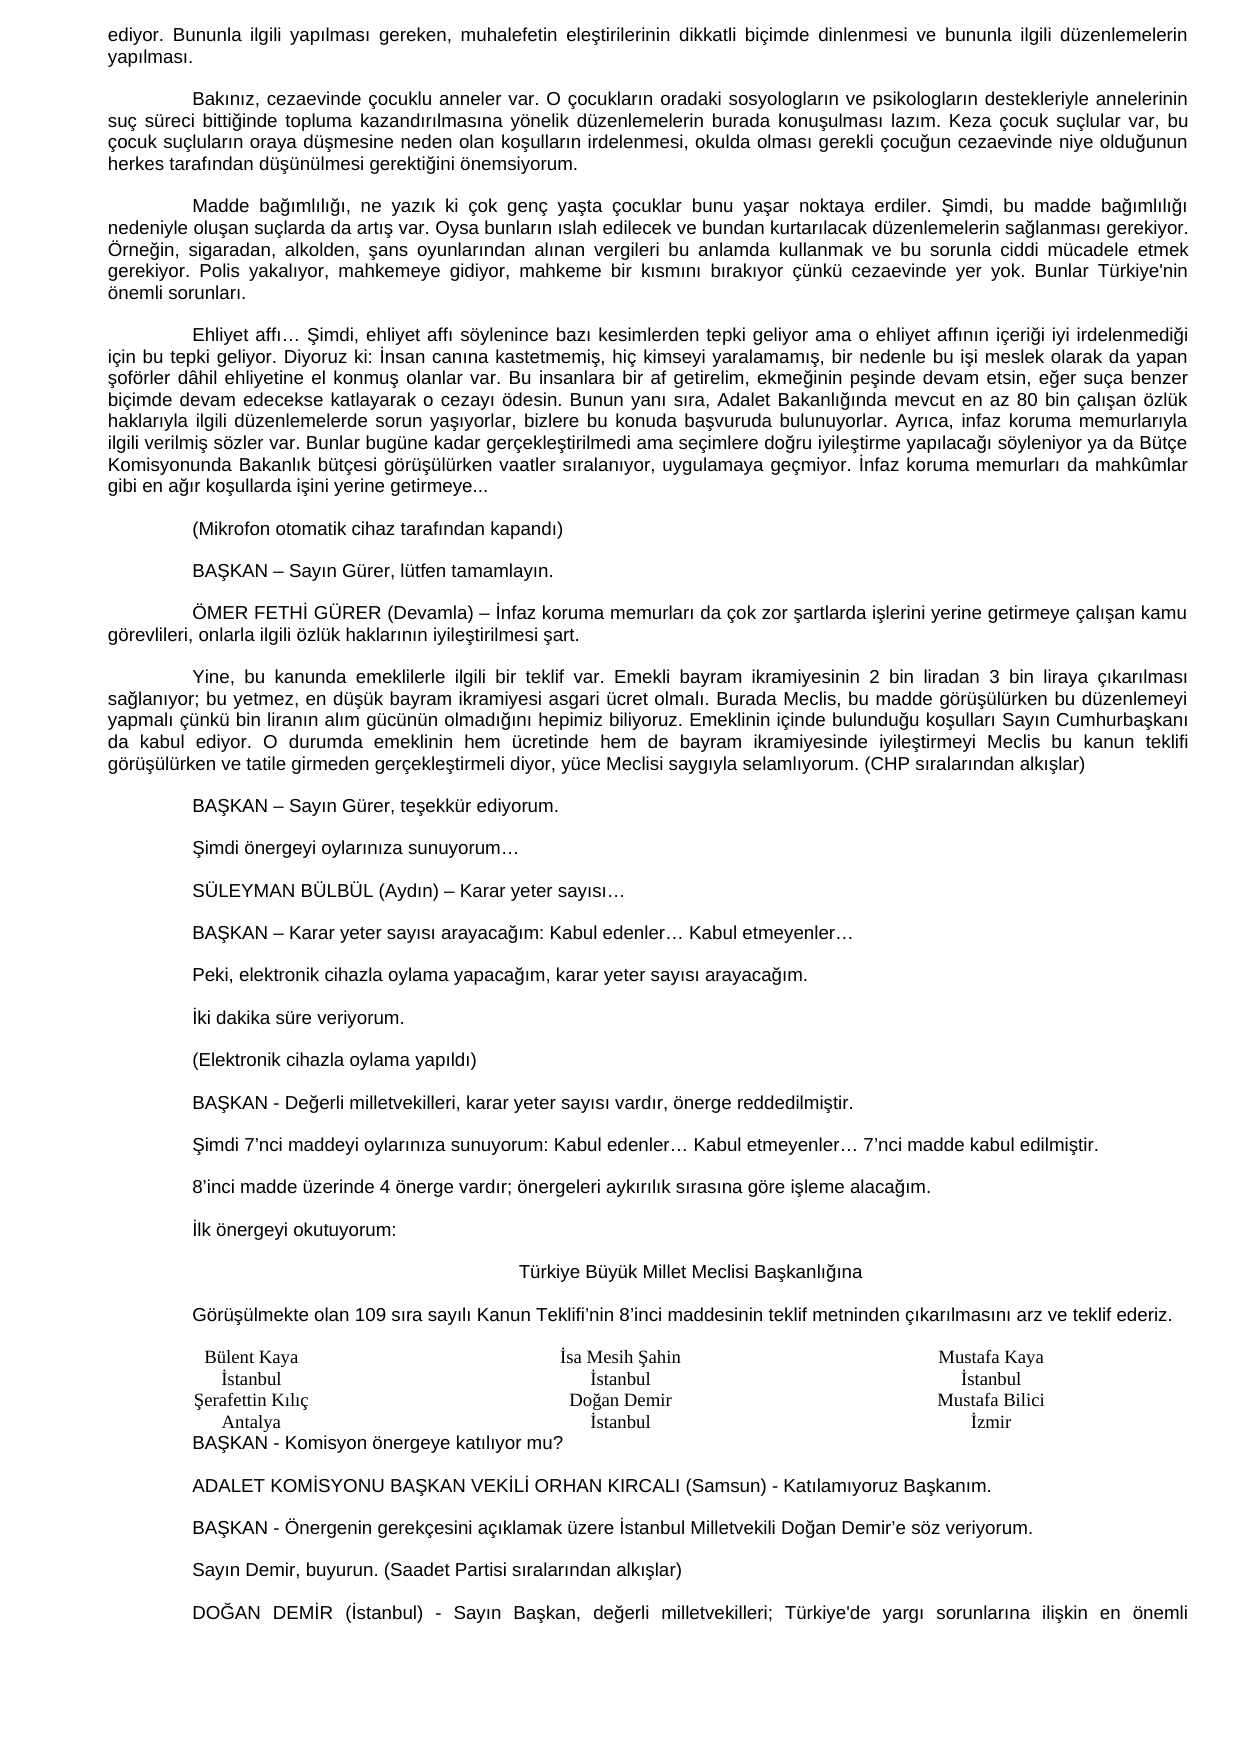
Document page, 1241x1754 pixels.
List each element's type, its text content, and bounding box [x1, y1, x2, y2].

text İki dakika süre veriyorum. [108, 1007, 1189, 1028]
text Görüşülmekte olan 109 sıra sayılı Kanun Teklifi’nin 8’inci maddesinin teklif metninden çıkarılmasını arz ve teklif ederiz. [108, 1303, 1189, 1325]
text ADALET KOMİSYONU BAŞKAN VEKİLİ ORHAN KIRCALI (Samsun) - Katılamıyoruz Başkanım. [108, 1474, 1189, 1496]
text SÜLEYMAN BÜLBÜL (Aydın) – Karar yeter sayısı… [108, 879, 1189, 901]
text BAŞKAN - Komisyon önergeye katılıyor mu? [108, 1432, 1189, 1454]
text Yine, bu kanunda emeklilerle ilgili bir teklif var. Emekli bayram ikramiyesinin 2 bin liradan 3 bin liraya çıkarılması sağlanıyor; bu yetmez, en düşük bayram ikramiyesi asgari ücret olmalı. Burada Meclis, bu madde görüşülürken bu düzenlemeyi yapmalı çünkü bin liranın alım gücünün olmadığını hepimiz biliyoruz. Emeklinin içinde bulunduğu koşulları Sayın Cumhurbaşkanı da kabul ediyor. O durumda emeklinin hem ücretinde hem de bayram ikramiyesinde iyileştirmeyi Meclis bu kanun teklifi görüşülürken ve tatile girmeden gerçekleştirmeli diyor, yüce Meclisi saygıyla selamlıyorum. (CHP sıralarından alkışlar) [108, 666, 1189, 774]
text Peki, elektronik cihazla oylama yapacağım, karar yeter sayısı arayacağım. [108, 964, 1189, 986]
text BAŞKAN – Sayın Gürer, teşekkür ediyorum. [108, 795, 1189, 816]
text Bülent Kaya İsa Mesih Şahin Mustafa Kaya [108, 1346, 1189, 1367]
text BAŞKAN – Karar yeter sayısı arayacağım: Kabul edenler… Kabul etmeyenler… [108, 922, 1189, 943]
text 8’inci madde üzerinde 4 önerge vardır; önergeleri aykırılık sırasına göre işleme alacağım. [108, 1176, 1189, 1198]
text İstanbul İstanbul İstanbul [108, 1367, 1189, 1389]
text BAŞKAN – Sayın Gürer, lütfen tamamlayın. [108, 560, 1189, 581]
text Türkiye Büyük Millet Meclisi Başkanlığına [108, 1261, 1189, 1283]
text Sayın Demir, buyurun. (Saadet Partisi sıralarından alkışlar) [108, 1559, 1189, 1581]
text Bakınız, cezaevinde çocuklu anneler var. O çocukların oradaki sosyologların ve psikologların destekleriyle annelerinin suç süreci bittiğinde topluma kazandırılmasına yönelik düzenlemelerin burada konuşulması lazım. Keza çocuk suçlular var, bu çocuk suçluların oraya düşmesine neden olan koşulların irdelenmesi, okulda olması gerekli çocuğun cezaevinde niye olduğunun herkes tarafından düşünülmesi gerektiğini önemsiyorum. [108, 88, 1189, 174]
text (Elektronik cihazla oylama yapıldı) [108, 1049, 1189, 1071]
text BAŞKAN - Önergenin gerekçesini açıklamak üzere İstanbul Milletvekili Doğan Demir’e söz veriyorum. [108, 1517, 1189, 1538]
text Şimdi 7’nci maddeyi oylarınıza sunuyorum: Kabul edenler… Kabul etmeyenler… 7’nci madde kabul edilmiştir. [108, 1134, 1189, 1155]
text Madde bağımlılığı, ne yazık ki çok genç yaşta çocuklar bunu yaşar noktaya erdiler. Şimdi, bu madde bağımlılığı nedeniyle oluşan suçlarda da artış var. Oysa bunların ıslah edilecek ve bundan kurtarılacak düzenlemelerin sağlanması gerekiyor. Örneğin, sigaradan, alkolden, şans oyunlarından alınan vergileri bu anlamda kullanmak ve bu sorunla ciddi mücadele etmek gerekiyor. Polis yakalıyor, mahkemeye gidiyor, mahkeme bir kısmını bırakıyor çünkü cezaevinde yer yok. Bunlar Türkiye'nin önemli sorunları. [108, 195, 1189, 303]
text (Mikrofon otomatik cihaz tarafından kapandı) [108, 517, 1189, 539]
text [108, 24, 1189, 67]
text Antalya İstanbul İzmir [108, 1411, 1189, 1432]
text ÖMER FETHİ GÜRER (Devamla) – İnfaz koruma memurları da çok zor şartlarda işlerini yerine getirmeye çalışan kamu görevlileri, onlarla ilgili özlük haklarının iyileştirilmesi şart. [108, 602, 1189, 645]
text Şimdi önergeyi oylarınıza sunuyorum… [108, 837, 1189, 859]
text İlk önergeyi okutuyorum: [108, 1219, 1189, 1240]
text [108, 1602, 1189, 1623]
text Ehliyet affı… Şimdi, ehliyet affı söylenince bazı kesimlerden tepki geliyor ama o ehliyet affının içeriği iyi irdelenmediği için bu tepki geliyor. Diyoruz ki: İnsan canına kastetmemiş, hiç kimseyi yaralamamış, bir nedenle bu işi meslek olarak da yapan şoförler dâhil ehliyetine el konmuş olanlar var. Bu insanlara bir af getirelim, ekmeğinin peşinde devam etsin, eğer suça benzer biçimde devam edecekse katlayarak o cezayı ödesin. Bunun yanı sıra, Adalet Bakanlığında mevcut en az 80 bin çalışan özlük haklarıyla ilgili düzenlemelerde sorun yaşıyorlar, bizlere bu konuda başvuruda bulunuyorlar. Ayrıca, infaz koruma memurlarıyla ilgili verilmiş sözler var. Bunlar bugüne kadar gerçekleştirilmedi ama seçimlere doğru iyileştirme yapılacağı söyleniyor ya da Bütçe Komisyonunda Bakanlık bütçesi görüşülürken vaatler sıralanıyor, uygulamaya geçmiyor. İnfaz koruma memurları da mahkûmlar gibi en ağır koşullarda işini yerine getirmeye... [108, 324, 1189, 496]
text Şerafettin Kılıç Doğan Demir Mustafa Bilici [108, 1389, 1189, 1411]
text BAŞKAN - Değerli milletvekilleri, karar yeter sayısı vardır, önerge reddedilmiştir. [108, 1091, 1189, 1113]
